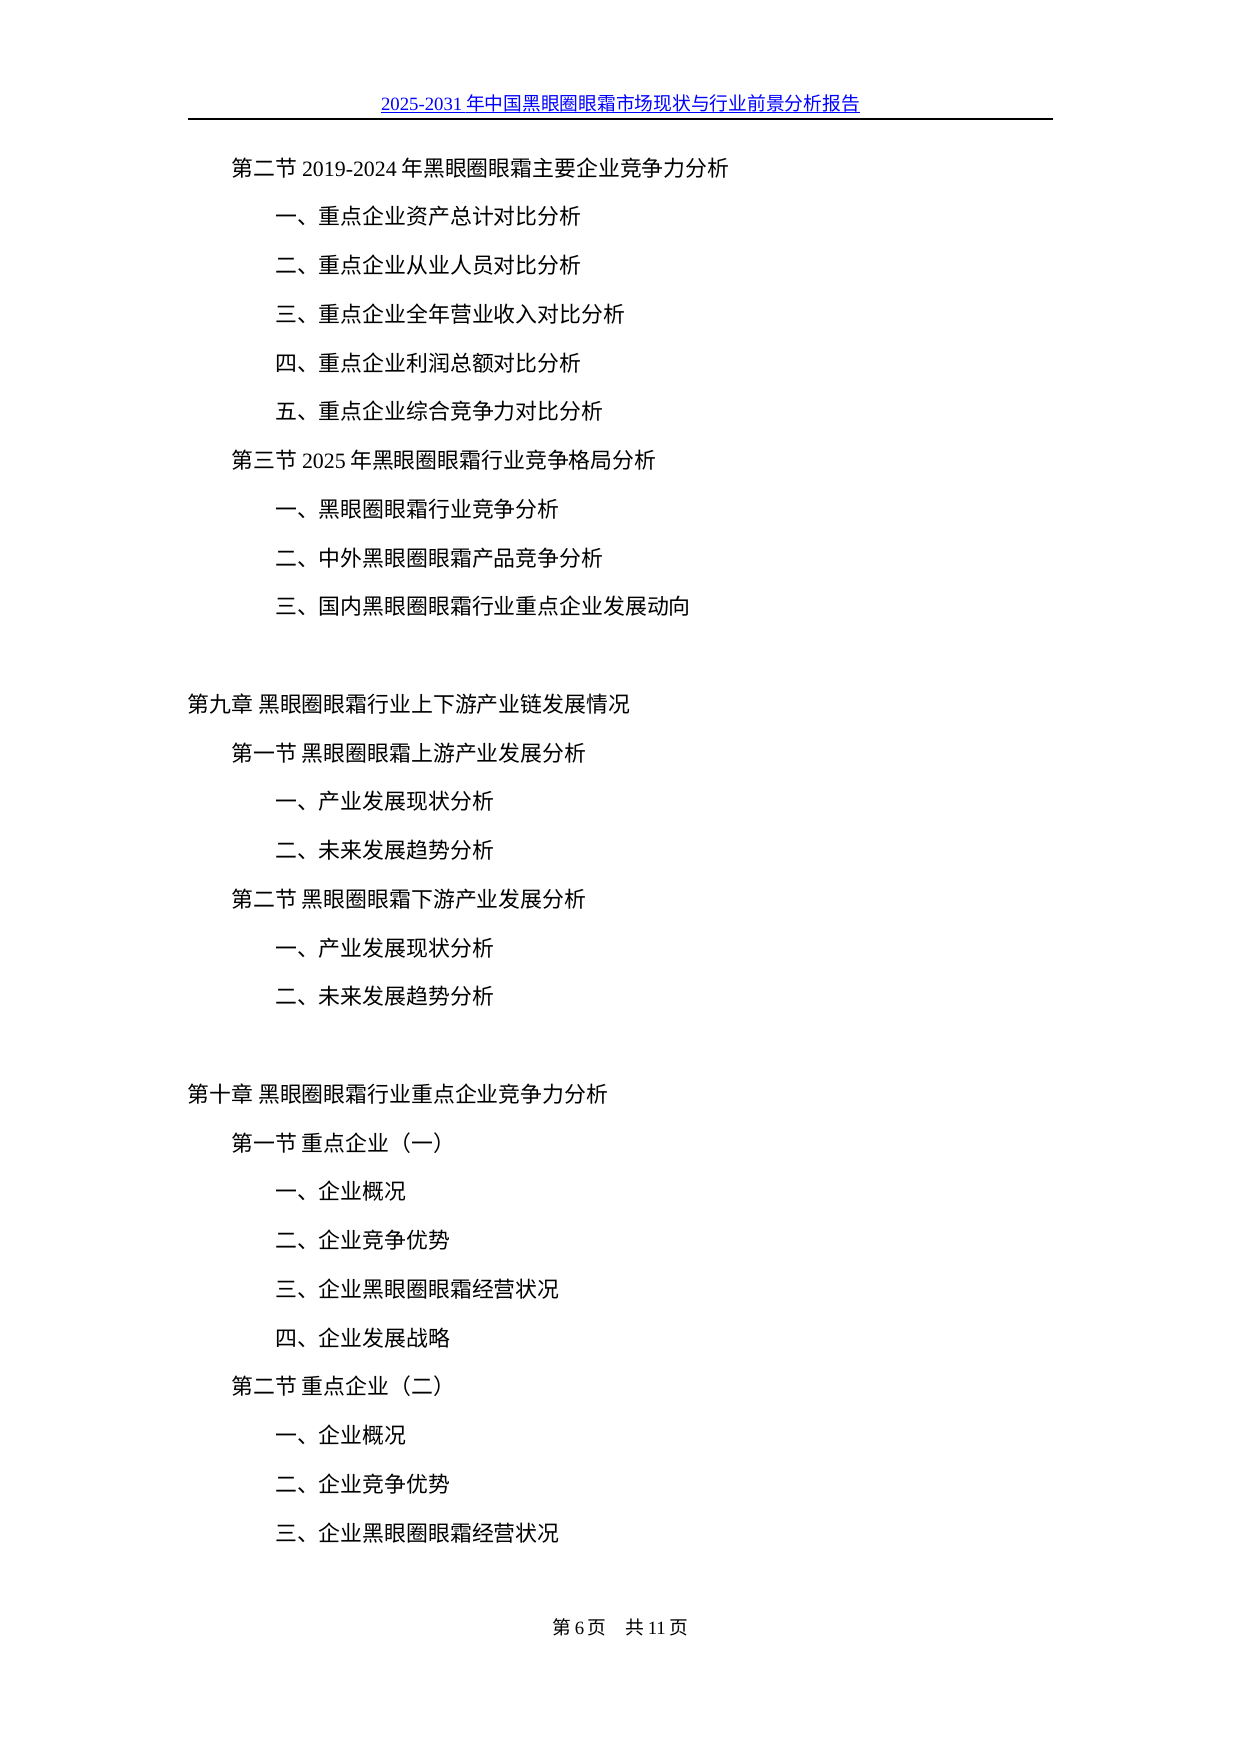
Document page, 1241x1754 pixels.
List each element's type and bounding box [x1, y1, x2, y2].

text [187, 150, 1053, 1548]
